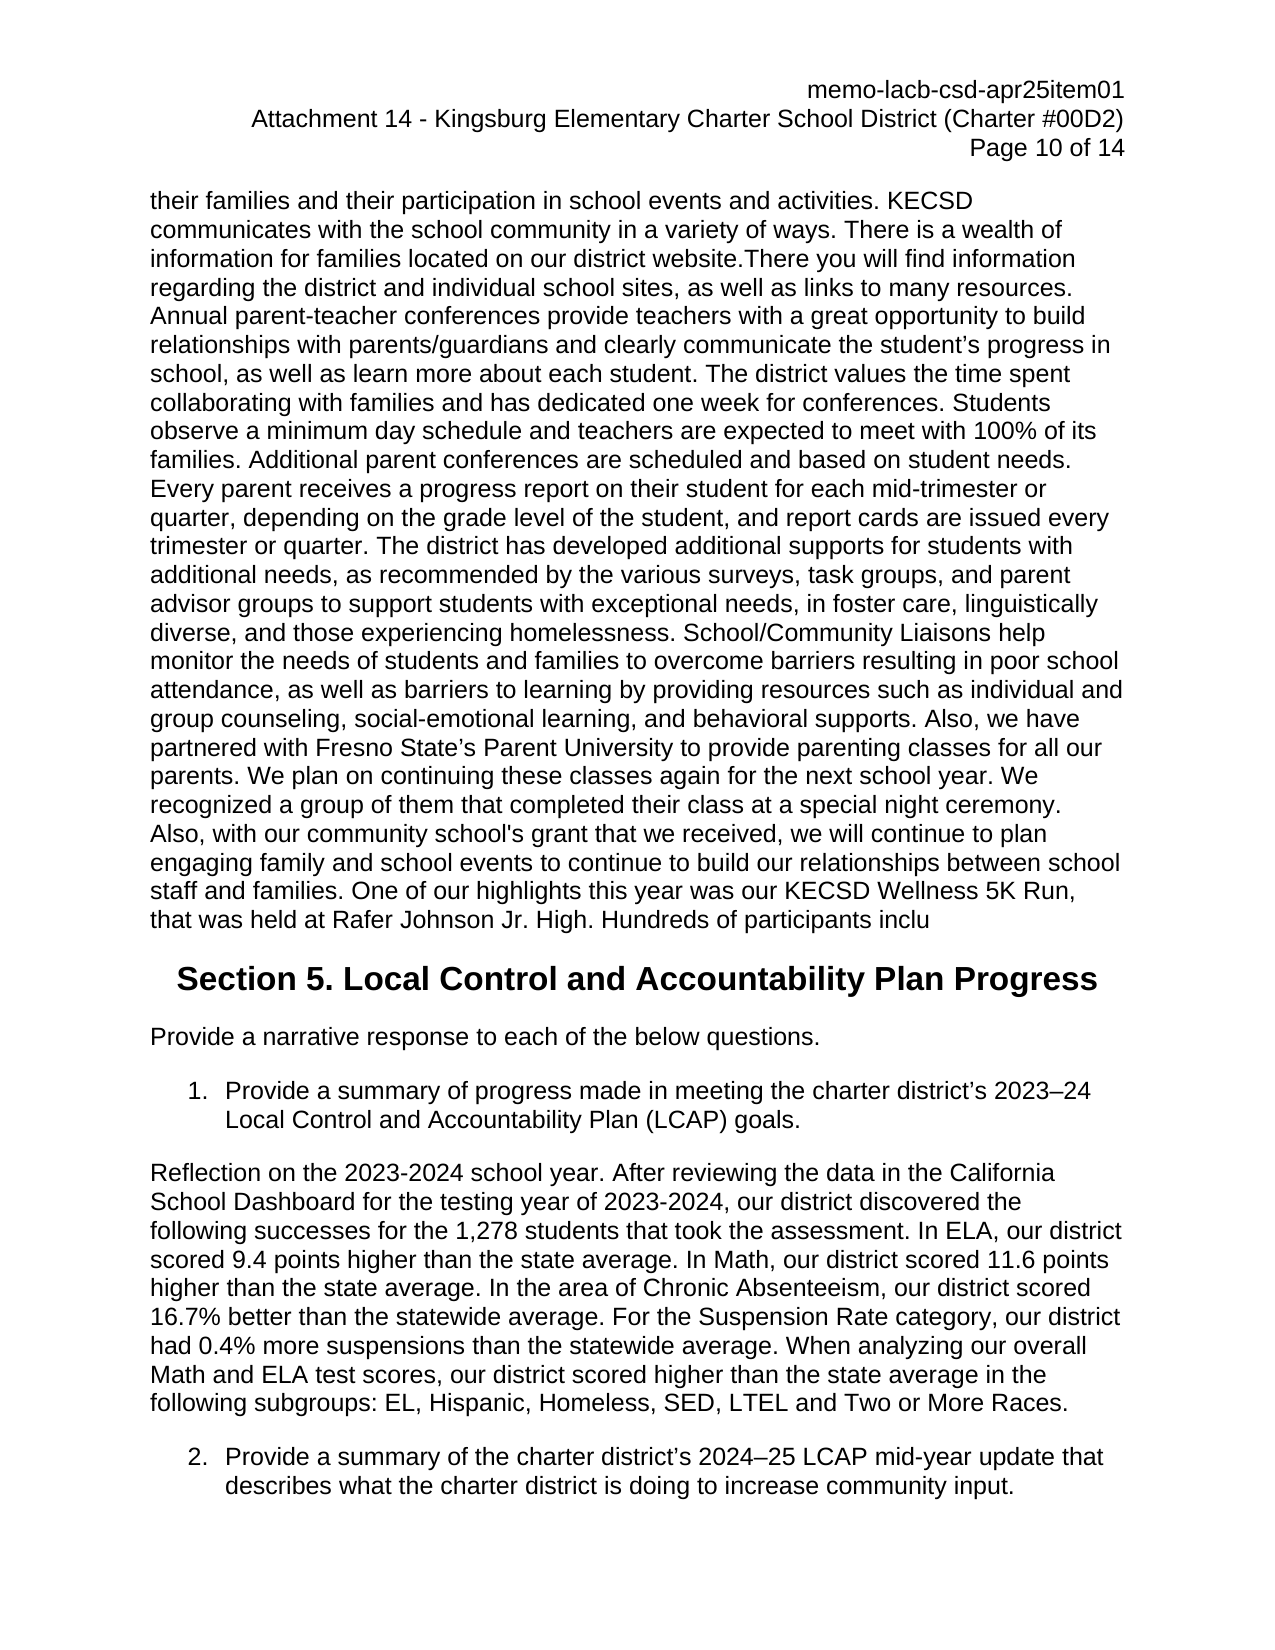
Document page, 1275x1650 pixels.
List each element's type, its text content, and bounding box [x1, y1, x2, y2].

text Provide a narrative response to each of the below questions. [150, 1022, 1125, 1051]
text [150, 186, 1125, 934]
text Reflection on the 2023-2024 school year. After reviewing the data in the California School Dashboard for the testing year of 2023-2024, our district discovered the following successes for the 1,278 students that took the assessment. In ELA, our district scored 9.4 points higher than the state average. In Math, our district scored 11.6 points higher than the state average. In the area of Chronic Absenteeism, our district scored 16.7% better than the statewide average. For the Suspension Rate category, our district had 0.4% more suspensions than the statewide average. When analyzing our overall Math and ELA test scores, our district scored higher than the state average in the following subgroups: EL, Hispanic, Homeless, SED, LTEL and Two or More Races. [150, 1158, 1125, 1417]
subtitle Section 5. Local Control and Accountability Plan Progress [150, 959, 1125, 997]
list Provide a summary of progress made in meeting the charter district’s 2023–24 Local Control and Accountability Plan (LCAP) goals. [187, 1076, 1125, 1133]
list Provide a summary of the charter district’s 2024–25 LCAP mid-year update that describes what the charter district is doing to increase community input. [187, 1442, 1125, 1500]
